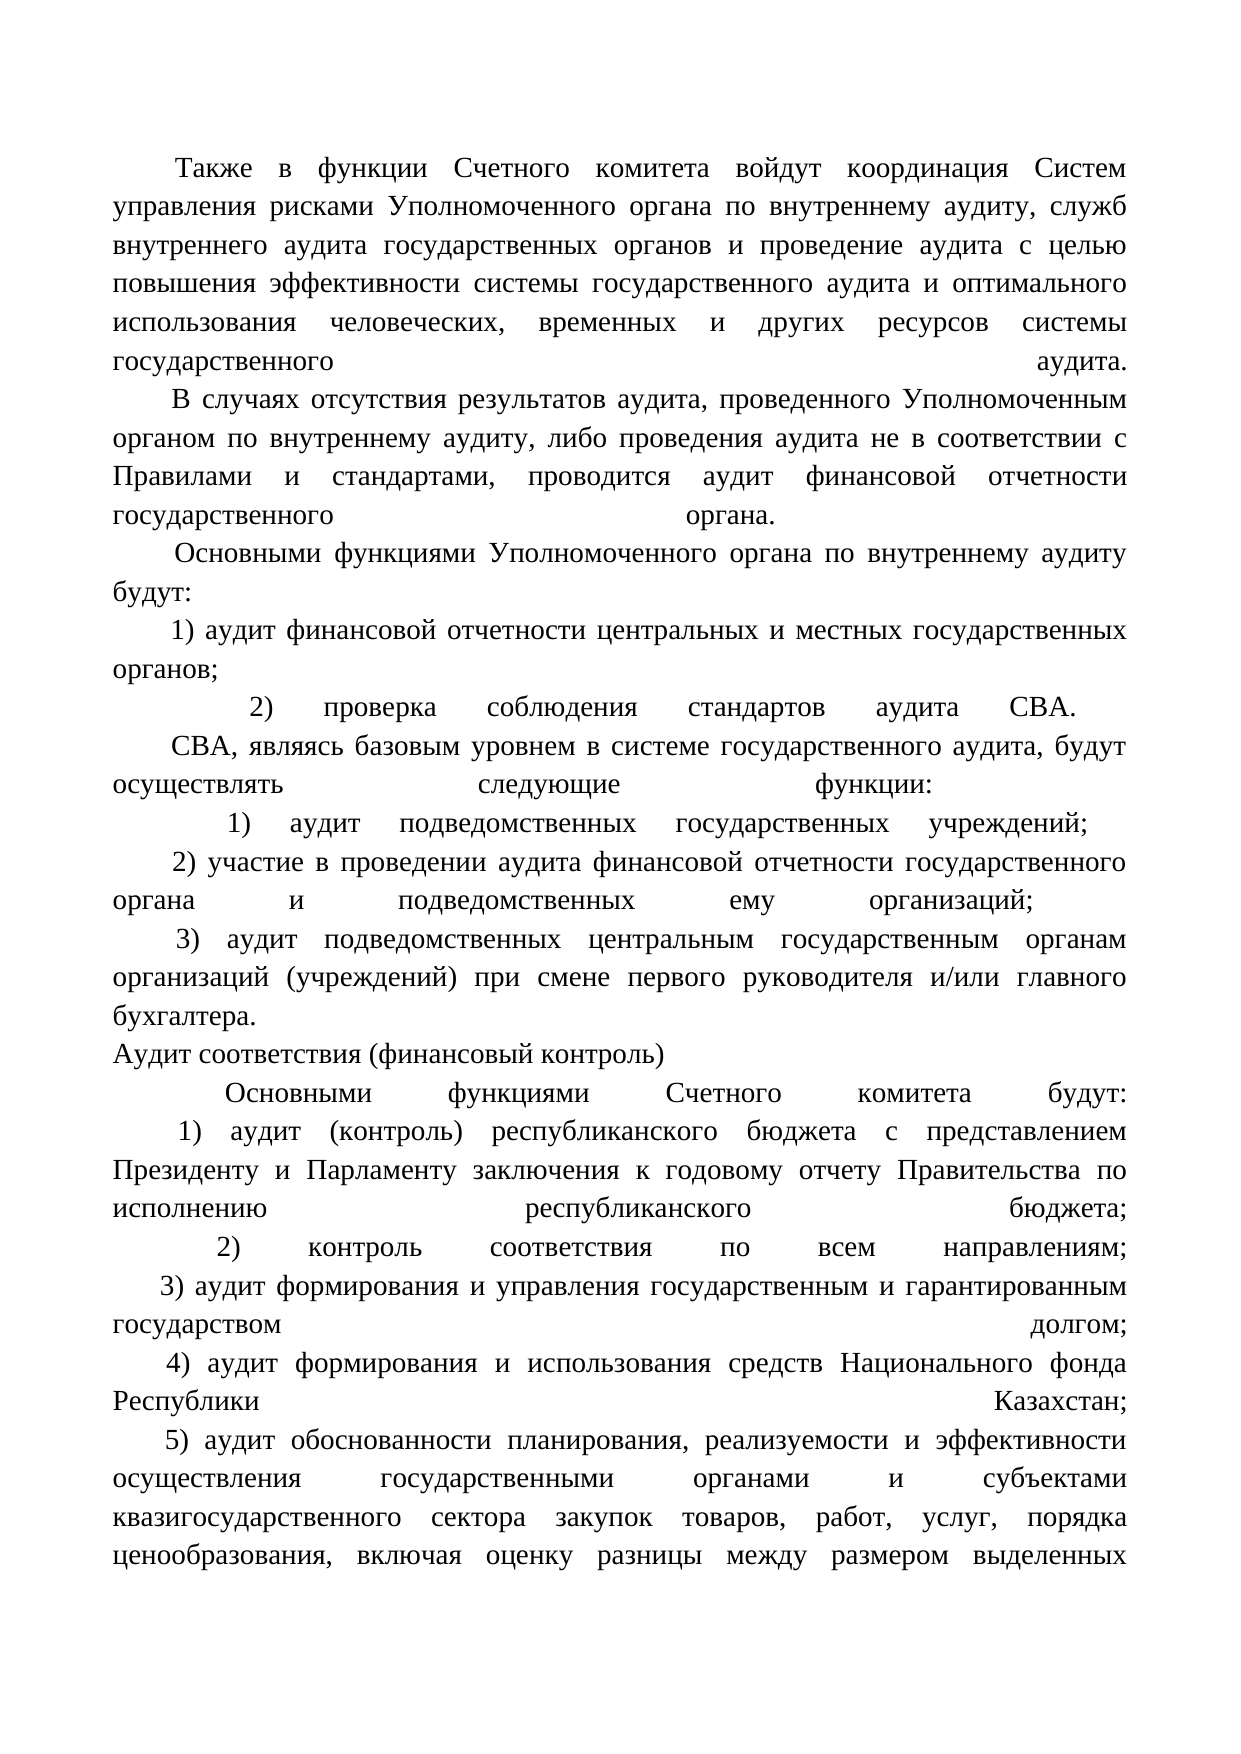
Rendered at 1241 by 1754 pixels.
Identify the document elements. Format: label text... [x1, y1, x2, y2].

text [112, 1075, 1128, 1571]
text Аудит соответствия (финансовый контроль) [112, 1036, 1128, 1070]
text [112, 150, 1128, 1031]
